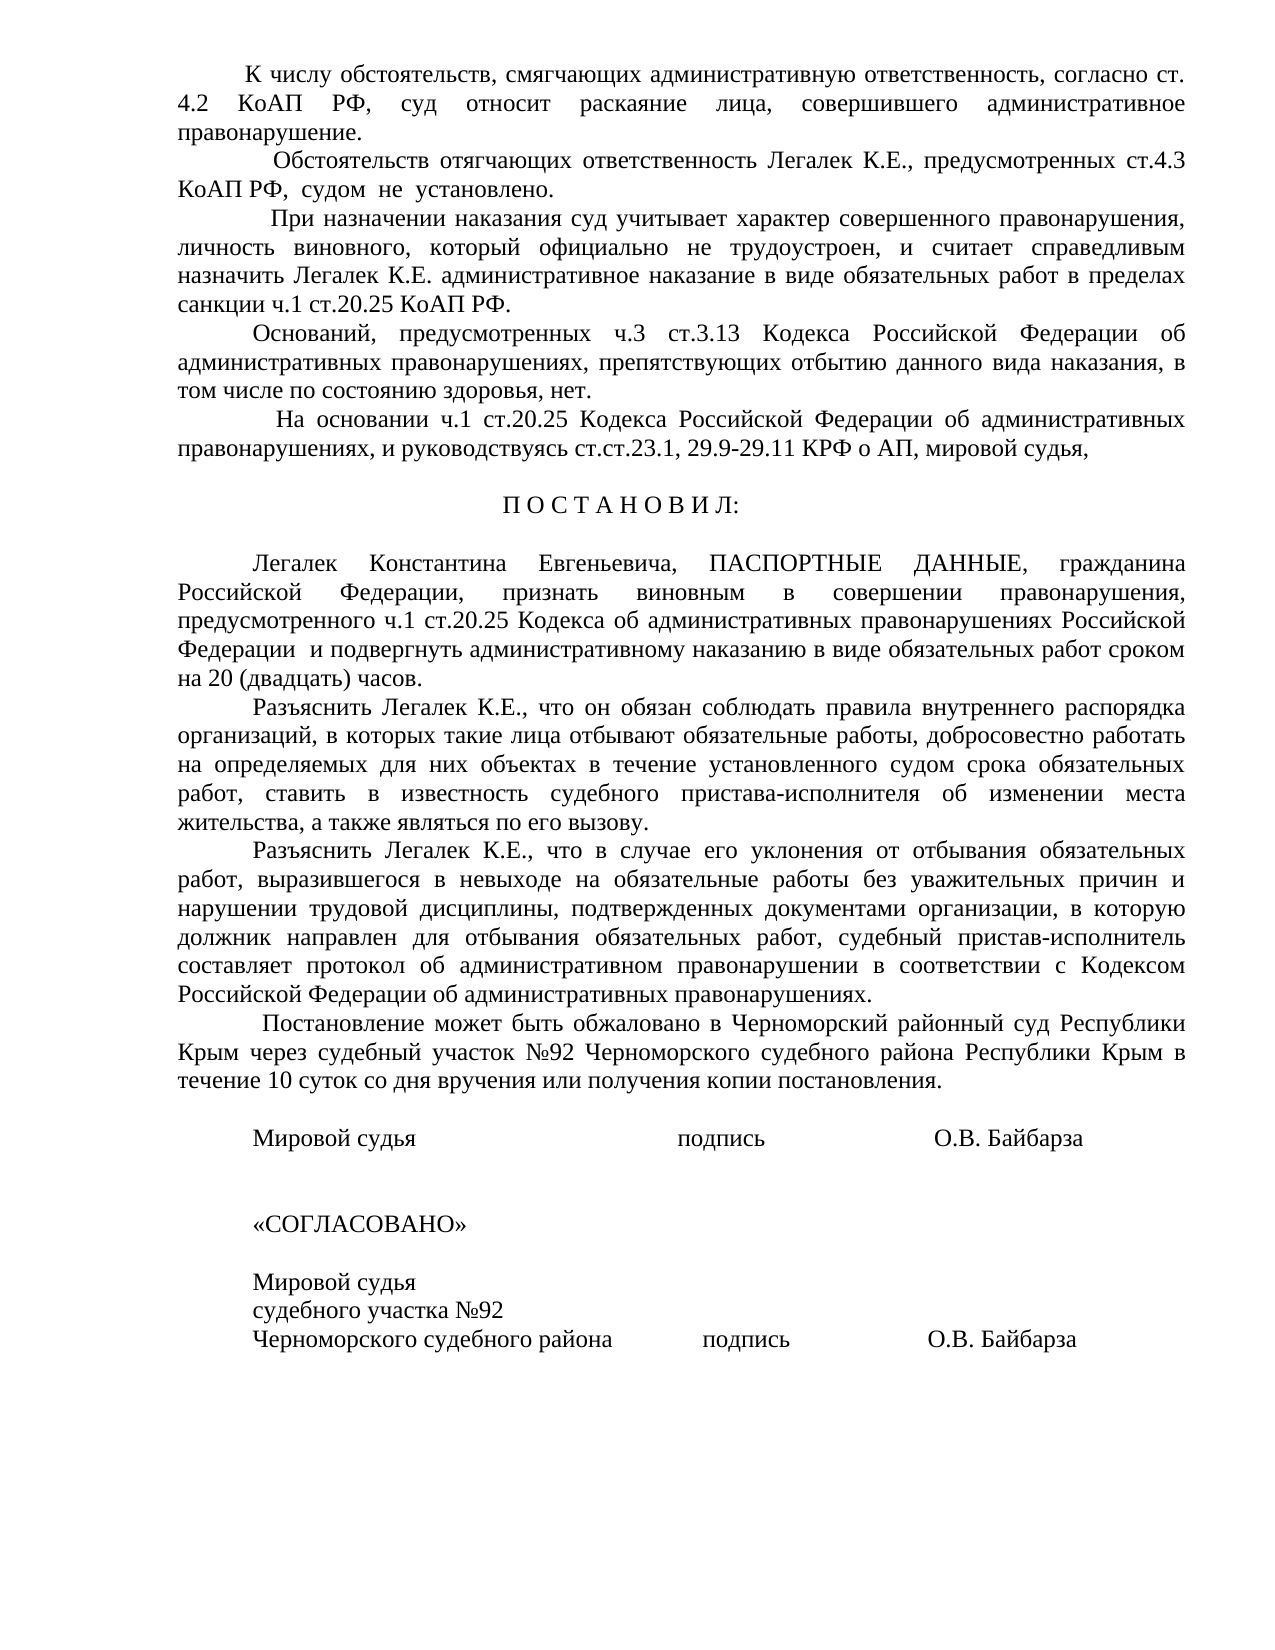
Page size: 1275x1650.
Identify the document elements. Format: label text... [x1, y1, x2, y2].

text Черноморского судебного района подпись О.В. Байбарза [177, 1324, 1186, 1353]
text При назначении наказания суд учитывает характер совершенного правонарушения, личность виновного, который официально не трудоустроен, и считает справедливым назначить Легалек К.Е. административное наказание в виде обязательных работ в пределах санкции ч.1 ст.20.25 КоАП РФ. [177, 203, 1186, 318]
text Разъяснить Легалек К.Е., что в случае его уклонения от отбывания обязательных работ, выразившегося в невыходе на обязательные работы без уважительных причин и нарушении трудовой дисциплины, подтвержденных документами организации, в которую должник направлен для отбывания обязательных работ, судебный пристав-исполнитель составляет протокол об административном правонарушении в соответствии с Кодексом Российской Федерации об административных правонарушениях. [177, 835, 1186, 1008]
text П О С Т А Н О В И Л: [177, 490, 1186, 519]
text Обстоятельств отягчающих ответственность Легалек К.Е., предусмотренных ст.4.3 КоАП РФ, судом не установлено. [177, 145, 1186, 203]
text Мировой судья [177, 1267, 1186, 1295]
text К числу обстоятельств, смягчающих административную ответственность, согласно ст. 4.2 КоАП РФ, суд относит раскаяние лица, совершившего административное правонарушение. [177, 59, 1186, 145]
text «СОГЛАСОВАНО» [177, 1209, 1186, 1238]
text Мировой судья подпись О.В. Байбарза [177, 1123, 1186, 1152]
text Легалек Константина Евгеньевича, ПАСПОРТНЫЕ ДАННЫЕ, гражданина Российской Федерации, признать виновным в совершении правонарушения, предусмотренного ч.1 ст.20.25 Кодекса об административных правонарушениях Российской Федерации и подвергнуть административному наказанию в виде обязательных работ сроком на 20 (двадцать) часов. [177, 548, 1186, 692]
text судебного участка №92 [177, 1295, 1186, 1324]
text Постановление может быть обжаловано в Черноморский районный суд Республики Крым через судебный участок №92 Черноморского судебного района Республики Крым в течение 10 суток со дня вручения или получения копии постановления. [177, 1008, 1186, 1094]
text Оснований, предусмотренных ч.3 ст.3.13 Кодекса Российской Федерации об административных правонарушениях, препятствующих отбытию данного вида наказания, в том числе по состоянию здоровья, нет. [177, 318, 1186, 404]
text На основании ч.1 ст.20.25 Кодекса Российской Федерации об административных правонарушениях, и руководствуясь ст.ст.23.1, 29.9-29.11 КРФ о АП, мировой судья, [177, 404, 1186, 462]
text Разъяснить Легалек К.Е., что он обязан соблюдать правила внутреннего распорядка организаций, в которых такие лица отбывают обязательные работы, добросовестно работать на определяемых для них объектах в течение установленного судом срока обязательных работ, ставить в известность судебного пристава-исполнителя об изменении места жительства, а также являться по его вызову. [177, 692, 1186, 835]
